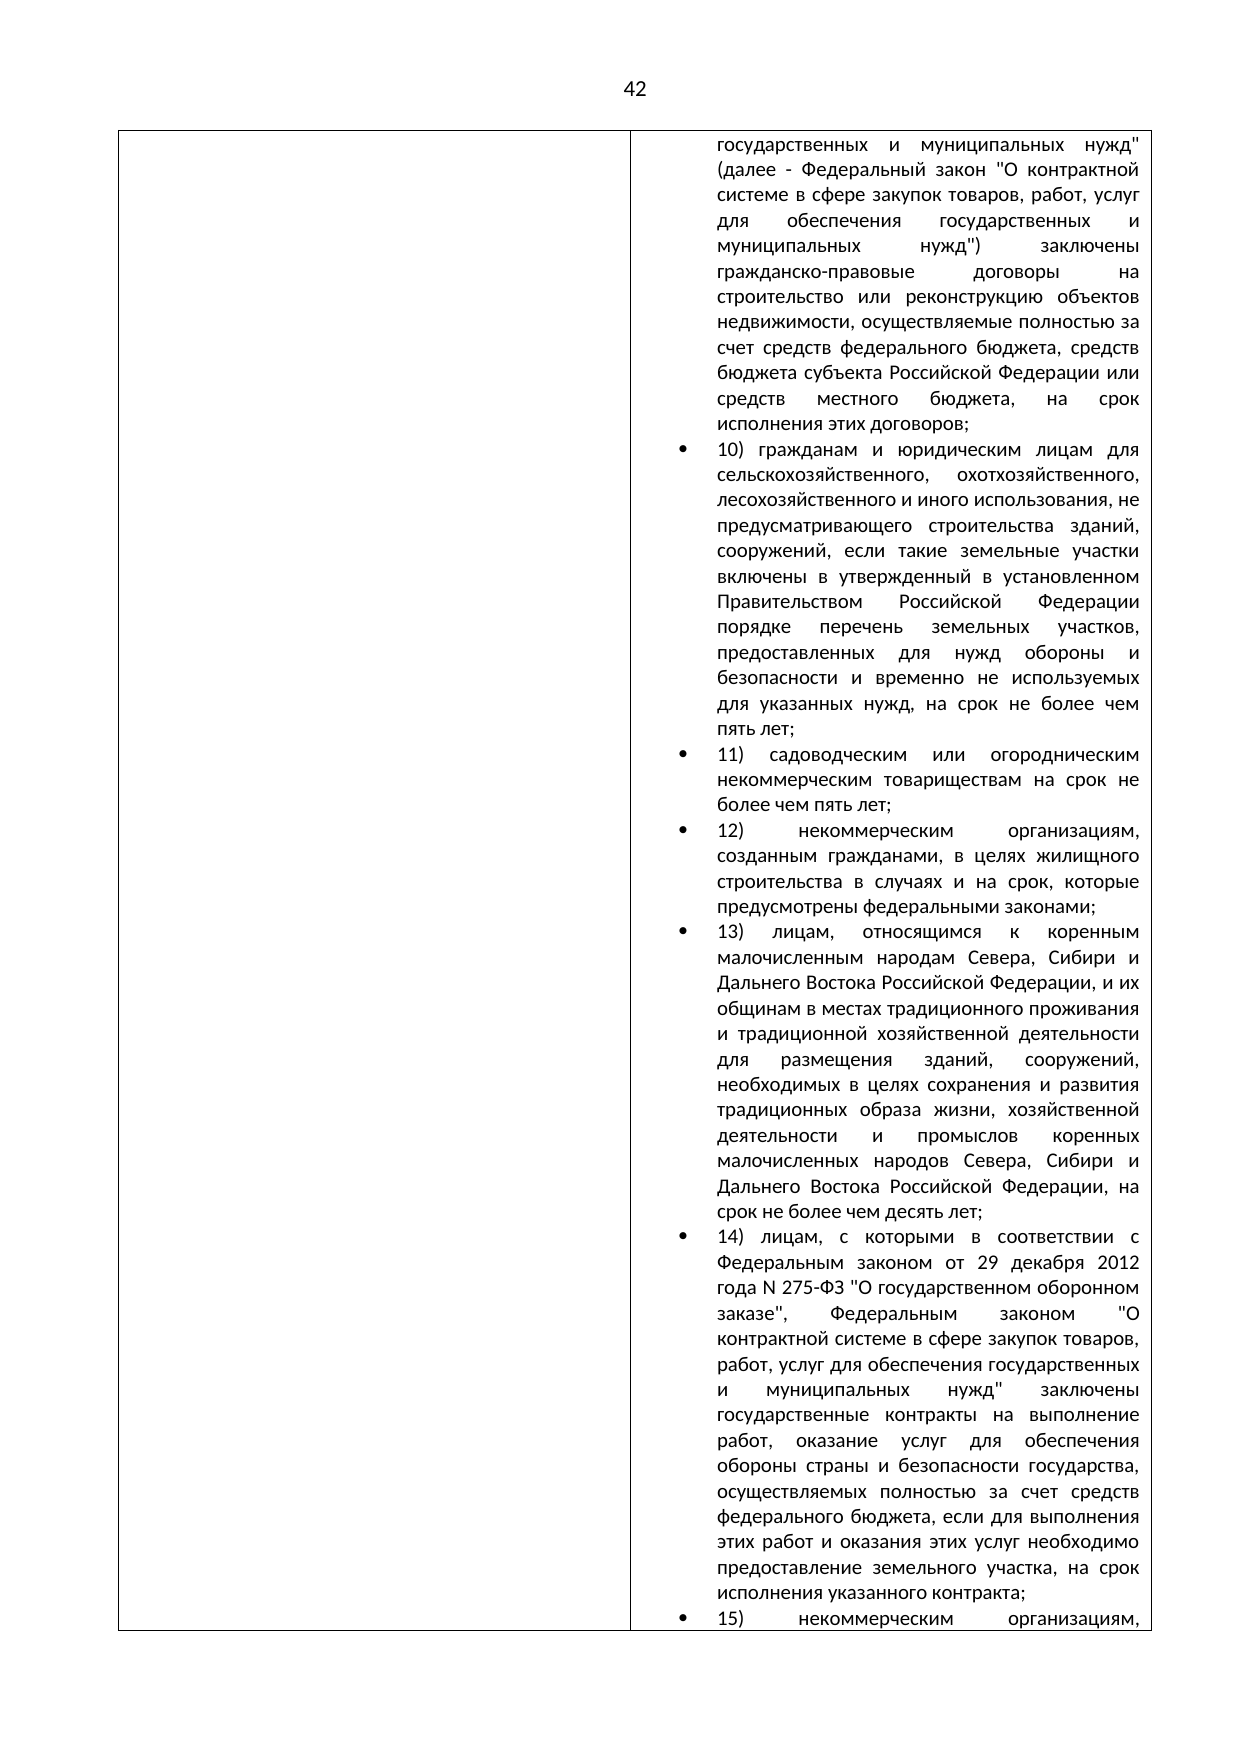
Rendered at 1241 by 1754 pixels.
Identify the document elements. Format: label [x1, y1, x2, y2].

table_cell [119, 131, 630, 1630]
table_cell [631, 131, 1151, 1630]
